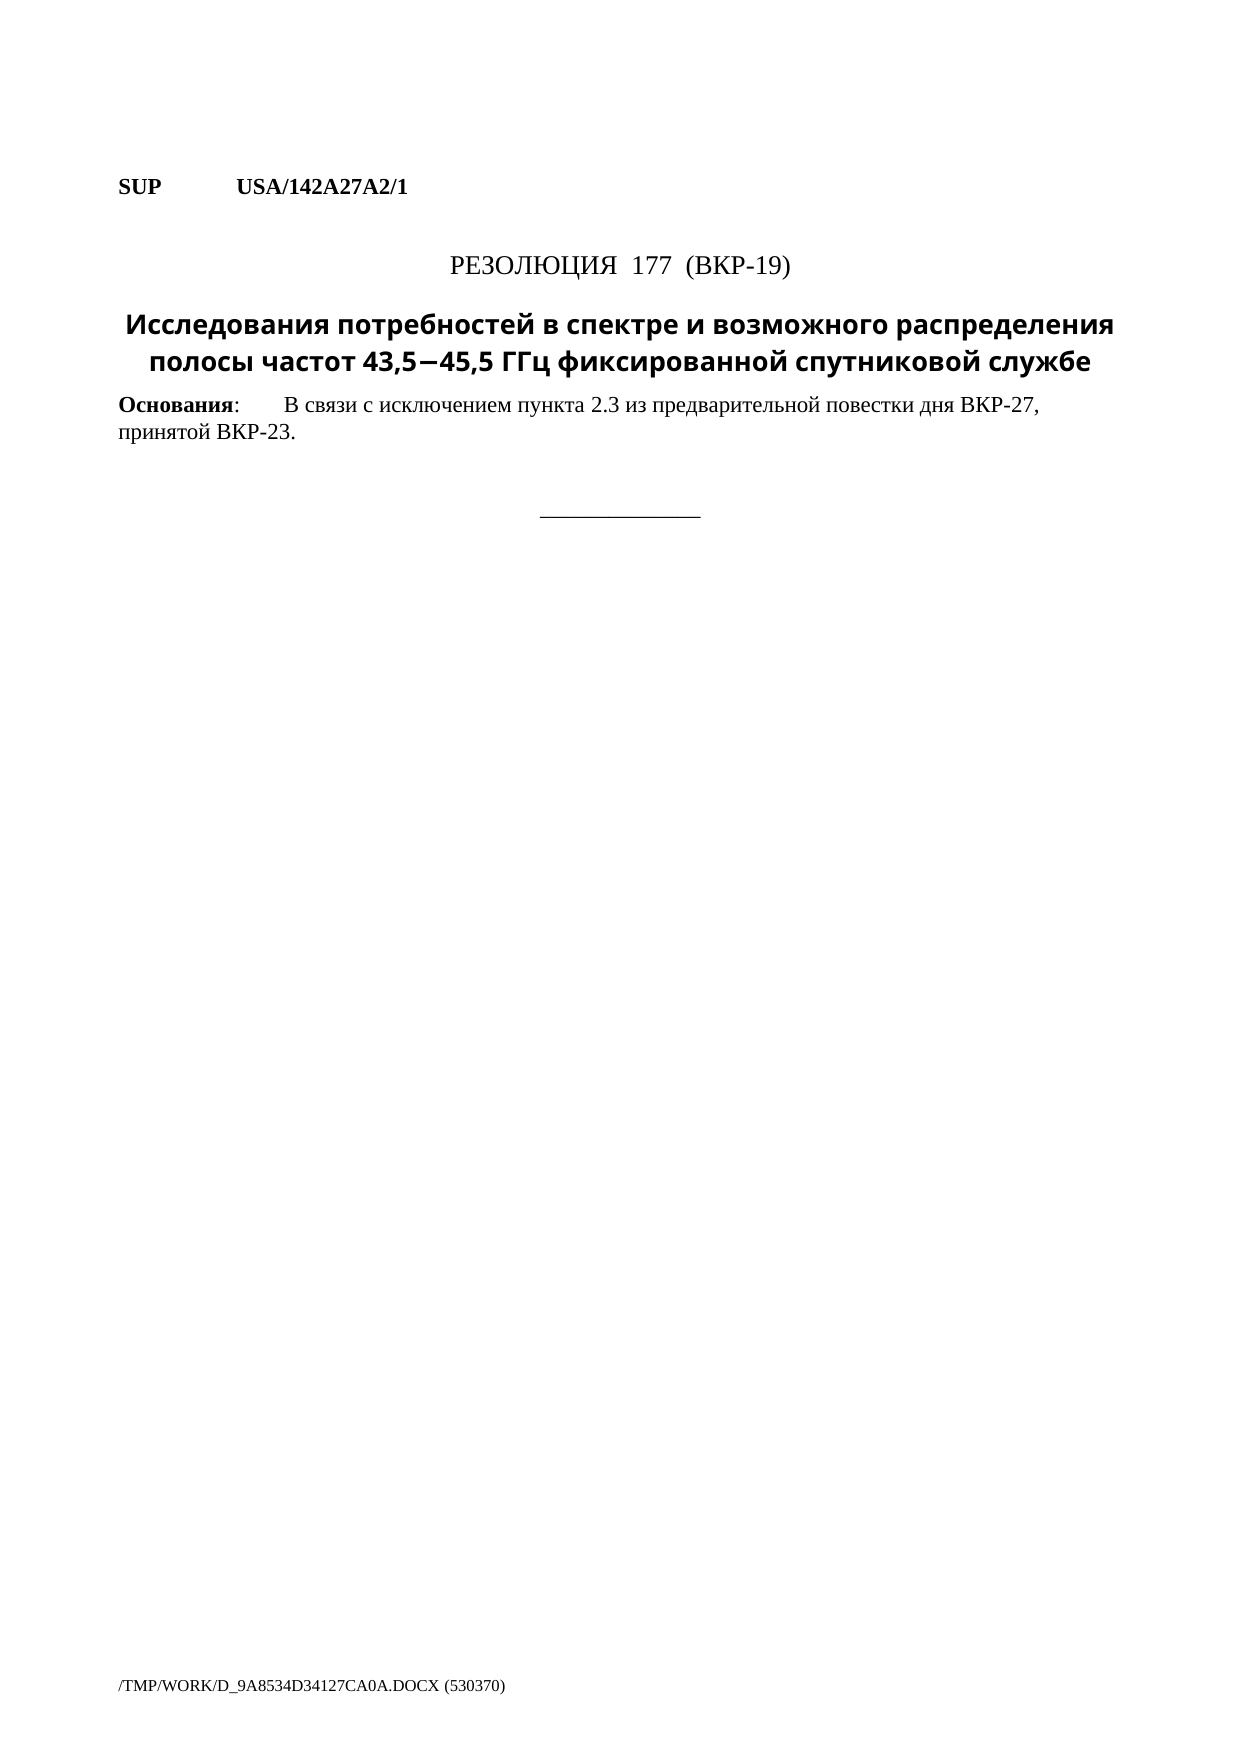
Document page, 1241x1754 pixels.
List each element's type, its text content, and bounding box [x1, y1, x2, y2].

text SUP USA/142A27A2/1 [118, 173, 1122, 199]
text Основания: В связи с исключением пункта 2.3 из предварительной повестки дня ВКР-27, принятой ВКР-23. [118, 391, 1122, 444]
text Резолюция 177 (ВКР-19) [118, 249, 1122, 280]
title Исследования потребностей в спектре и возможного распределения полосы частот 43,5−45,5 ГГц фиксированной спутниковой службе [118, 305, 1122, 379]
text ______________ [118, 494, 1122, 521]
